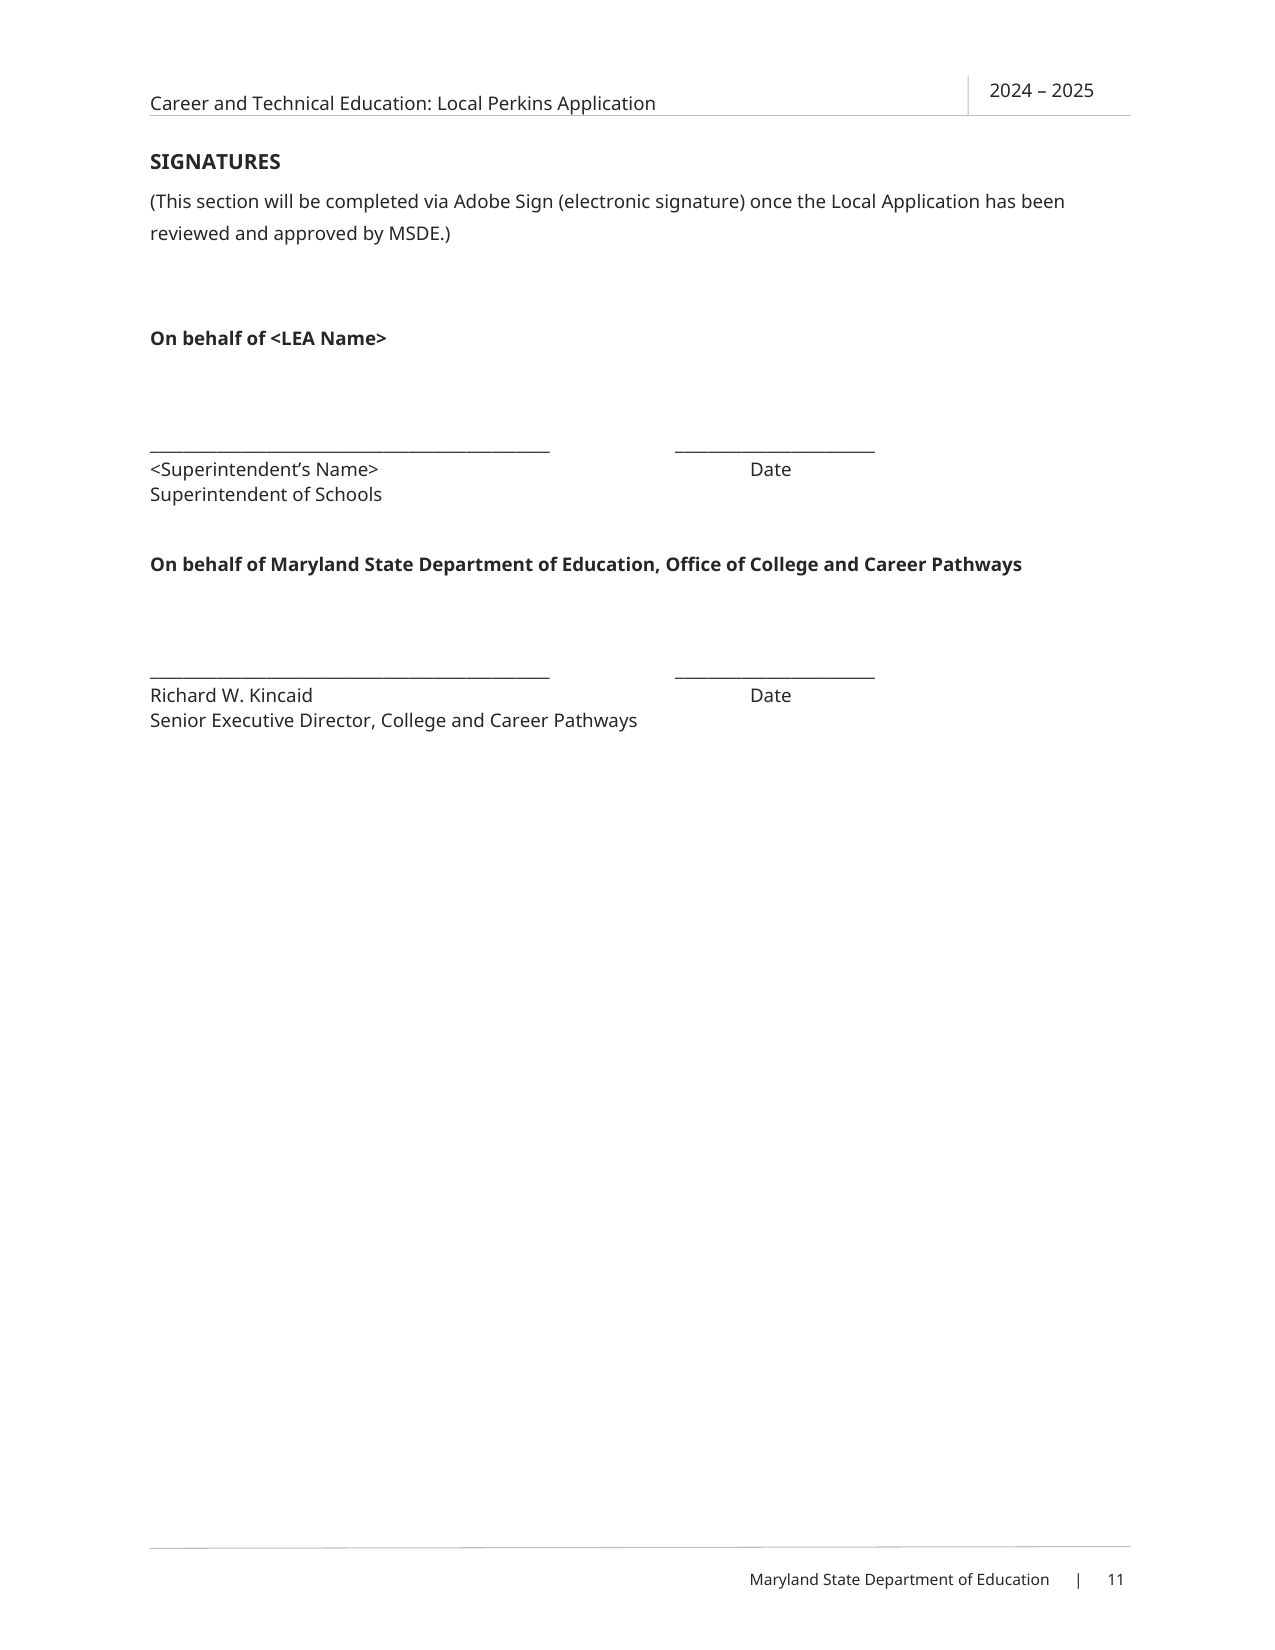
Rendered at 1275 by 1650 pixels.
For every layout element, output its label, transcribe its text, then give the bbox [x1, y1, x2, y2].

text (This section will be completed via Adobe Sign (electronic signature) once the Local Application has been reviewed and approved by MSDE.) [150, 188, 1125, 245]
text Superintendent of Schools [150, 482, 1125, 507]
subtitle Signatures [150, 147, 1125, 175]
text On behalf of Maryland State Department of Education, Office of College and Career Pathways [150, 551, 1125, 577]
text On behalf of <LEA Name> [150, 325, 1125, 351]
text Richard W. Kincaid Date [150, 682, 1125, 708]
text Senior Executive Director, College and Career Pathways [150, 708, 1125, 733]
text <Superintendent’s Name> Date [150, 456, 1125, 482]
text ________________________________________________ ________________________ [150, 431, 1125, 456]
text ________________________________________________ ________________________ [150, 657, 1125, 682]
